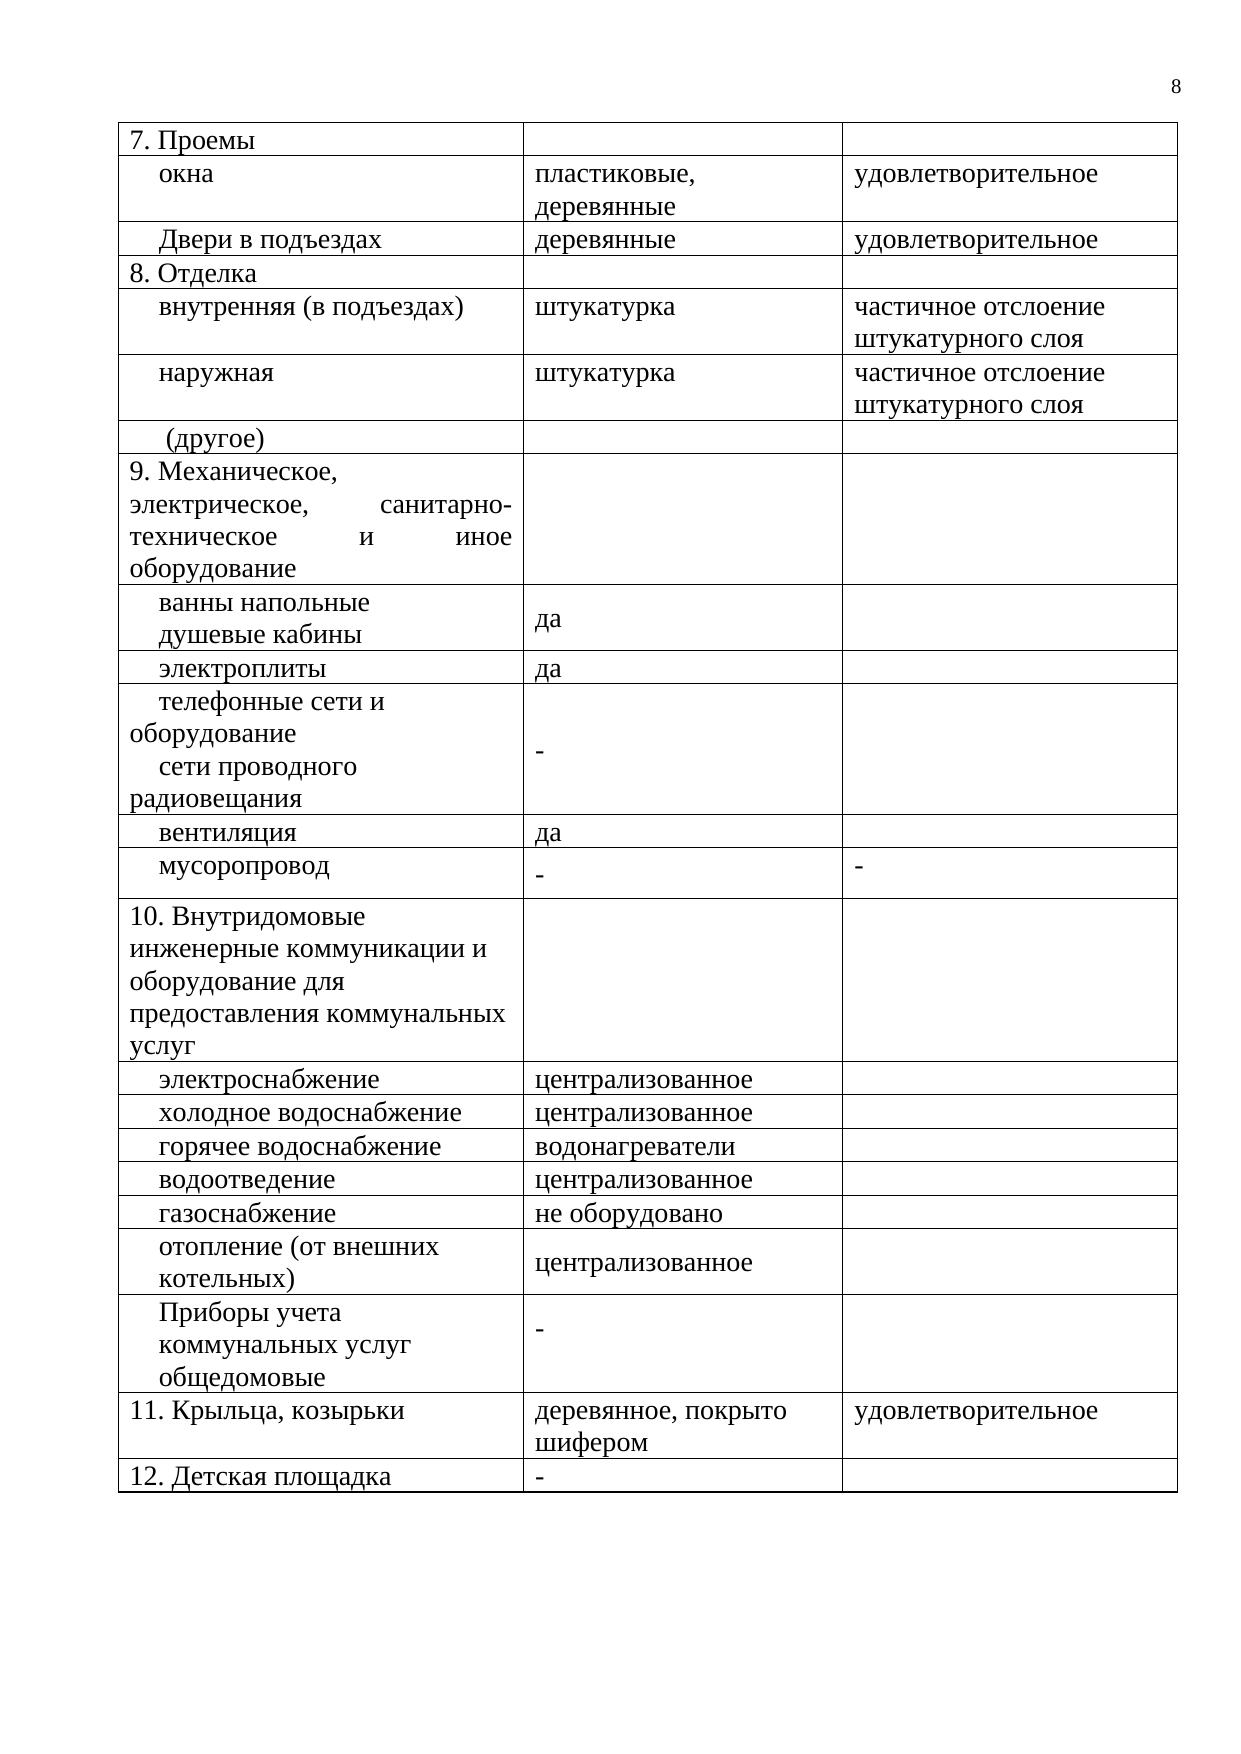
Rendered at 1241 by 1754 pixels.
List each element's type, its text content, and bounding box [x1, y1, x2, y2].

table_cell 7. Проемы [119, 123, 523, 155]
table_cell [843, 585, 1177, 650]
table_cell - [524, 848, 842, 898]
table_cell удовлетворительное [843, 222, 1177, 255]
table_cell [843, 1095, 1177, 1128]
table_cell мусоропровод [119, 848, 523, 898]
table_cell [843, 123, 1177, 155]
table_cell централизованное [524, 1229, 842, 1294]
table_cell деревянное, покрыто шифером [524, 1393, 842, 1458]
table_cell водонагреватели [524, 1129, 842, 1161]
table_cell [524, 421, 842, 453]
table_cell [524, 123, 842, 155]
table_cell ванны напольные душевые кабины [119, 585, 523, 650]
table_cell 9. Механическое, электрическое, санитарно- техническое и иное оборудование [119, 454, 523, 584]
table_cell отопление (от внешних котельных) [119, 1229, 523, 1294]
table_cell централизованное [524, 1095, 842, 1128]
table_cell удовлетворительное [843, 156, 1177, 221]
table_cell частичное отслоение штукатурного слоя [843, 289, 1177, 354]
table_cell [843, 1196, 1177, 1228]
table_cell [843, 1295, 1177, 1392]
table_cell да [524, 651, 842, 683]
table_cell [843, 421, 1177, 453]
table_cell не оборудовано [524, 1196, 842, 1228]
table_cell 11. Крыльца, козырьки [119, 1393, 523, 1458]
table_cell водоотведение [119, 1162, 523, 1194]
table_cell [843, 1129, 1177, 1161]
table_cell [843, 454, 1177, 584]
table_cell холодное водоснабжение [119, 1095, 523, 1128]
table_cell [843, 1459, 1177, 1491]
table_cell газоснабжение [119, 1196, 523, 1228]
table_cell 12. Детская площадка [119, 1459, 523, 1491]
table_cell частичное отслоение штукатурного слоя [843, 355, 1177, 420]
table_cell удовлетворительное [843, 1393, 1177, 1458]
table_cell централизованное [524, 1062, 842, 1094]
table_cell наружная [119, 355, 523, 420]
table_cell - [843, 848, 1177, 898]
table_cell деревянные [524, 222, 842, 255]
table_cell - [524, 684, 842, 814]
table_cell [843, 1229, 1177, 1294]
table_cell - [524, 1295, 842, 1392]
table_cell да [524, 815, 842, 847]
table_cell внутренняя (в подъездах) [119, 289, 523, 354]
table_cell [524, 899, 842, 1061]
table_cell да [524, 585, 842, 650]
table_cell [524, 454, 842, 584]
table_cell [843, 1162, 1177, 1194]
table_cell [843, 256, 1177, 288]
table_cell [843, 815, 1177, 847]
table_cell штукатурка [524, 355, 842, 420]
table_cell электроплиты [119, 651, 523, 683]
table_cell Приборы учета коммунальных услуг общедомовые [119, 1295, 523, 1392]
table_cell горячее водоснабжение [119, 1129, 523, 1161]
table_cell - [524, 1459, 842, 1491]
table_cell [843, 1062, 1177, 1094]
table_cell 10. Внутридомовые инженерные коммуникации и оборудование для предоставления коммунальных услуг [119, 899, 523, 1061]
table_cell Двери в подъездах [119, 222, 523, 255]
table_cell централизованное [524, 1162, 842, 1194]
table_cell [843, 899, 1177, 1061]
table_cell электроснабжение [119, 1062, 523, 1094]
table_cell [843, 684, 1177, 814]
table_cell [843, 651, 1177, 683]
table_cell вентиляция [119, 815, 523, 847]
table_cell телефонные сети и оборудование сети проводного радиовещания [119, 684, 523, 814]
table_cell (другое) [119, 421, 523, 453]
table_cell штукатурка [524, 289, 842, 354]
table_cell пластиковые, деревянные [524, 156, 842, 221]
table_cell [524, 256, 842, 288]
table_cell окна [119, 156, 523, 221]
table_cell 8. Отделка [119, 256, 523, 288]
